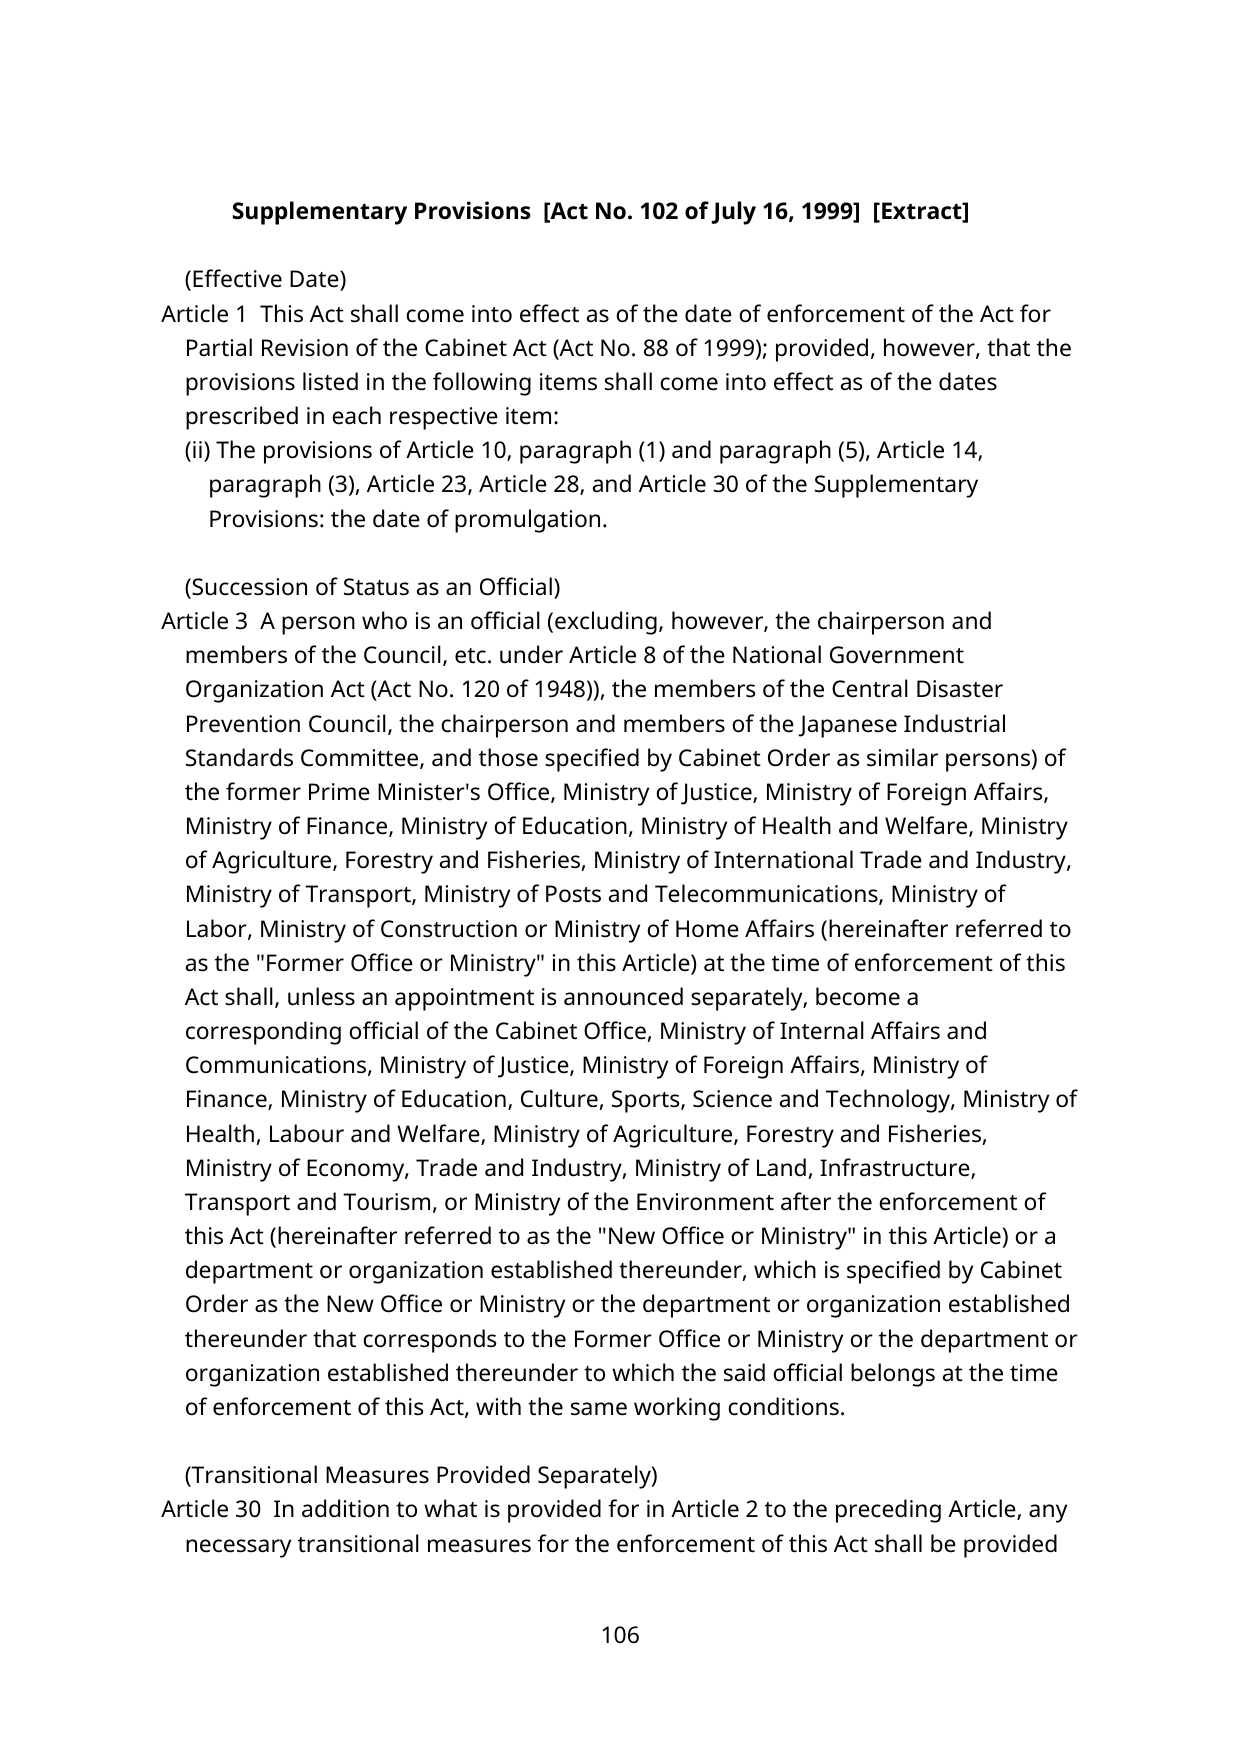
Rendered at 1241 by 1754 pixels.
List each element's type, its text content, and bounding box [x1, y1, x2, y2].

text (Succession of Status as an Official) [184, 569, 1079, 604]
text Article 1 This Act shall come into effect as of the date of enforcement of the Act for Partial Revision of the Cabinet Act (Act No. 88 of 1999); provided, however, that the provisions listed in the following items shall come into effect as of the dates prescribed in each respective item: [161, 296, 1079, 433]
text (ii) The provisions of Article 10, paragraph (1) and paragraph (5), Article 14, paragraph (3), Article 23, Article 28, and Article 30 of the Supplementary Provisions: the date of promulgation. [184, 433, 1079, 535]
text (Effective Date) [184, 262, 1079, 296]
text Supplementary Provisions [Act No. 102 of July 16, 1999] [Extract] [230, 194, 1079, 228]
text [161, 1492, 1079, 1560]
text (Transitional Measures Provided Separately) [184, 1458, 1079, 1492]
text Article 3 A person who is an official (excluding, however, the chairperson and members of the Council, etc. under Article 8 of the National Government Organization Act (Act No. 120 of 1948)), the members of the Central Disaster Prevention Council, the chairperson and members of the Japanese Industrial Standards Committee, and those specified by Cabinet Order as similar persons) of the former Prime Minister's Office, Ministry of Justice, Ministry of Foreign Affairs, Ministry of Finance, Ministry of Education, Ministry of Health and Welfare, Ministry of Agriculture, Forestry and Fisheries, Ministry of International Trade and Industry, Ministry of Transport, Ministry of Posts and Telecommunications, Ministry of Labor, Ministry of Construction or Ministry of Home Affairs (hereinafter referred to as the "Former Office or Ministry" in this Article) at the time of enforcement of this Act shall, unless an appointment is announced separately, become a corresponding official of the Cabinet Office, Ministry of Internal Affairs and Communications, Ministry of Justice, Ministry of Foreign Affairs, Ministry of Finance, Ministry of Education, Culture, Sports, Science and Technology, Ministry of Health, Labour and Welfare, Ministry of Agriculture, Forestry and Fisheries, Ministry of Economy, Trade and Industry, Ministry of Land, Infrastructure, Transport and Tourism, or Ministry of the Environment after the enforcement of this Act (hereinafter referred to as the "New Office or Ministry" in this Article) or a department or organization established thereunder, which is specified by Cabinet Order as the New Office or Ministry or the department or organization established thereunder that corresponds to the Former Office or Ministry or the department or organization established thereunder to which the said official belongs at the time of enforcement of this Act, with the same working conditions. [161, 604, 1079, 1424]
